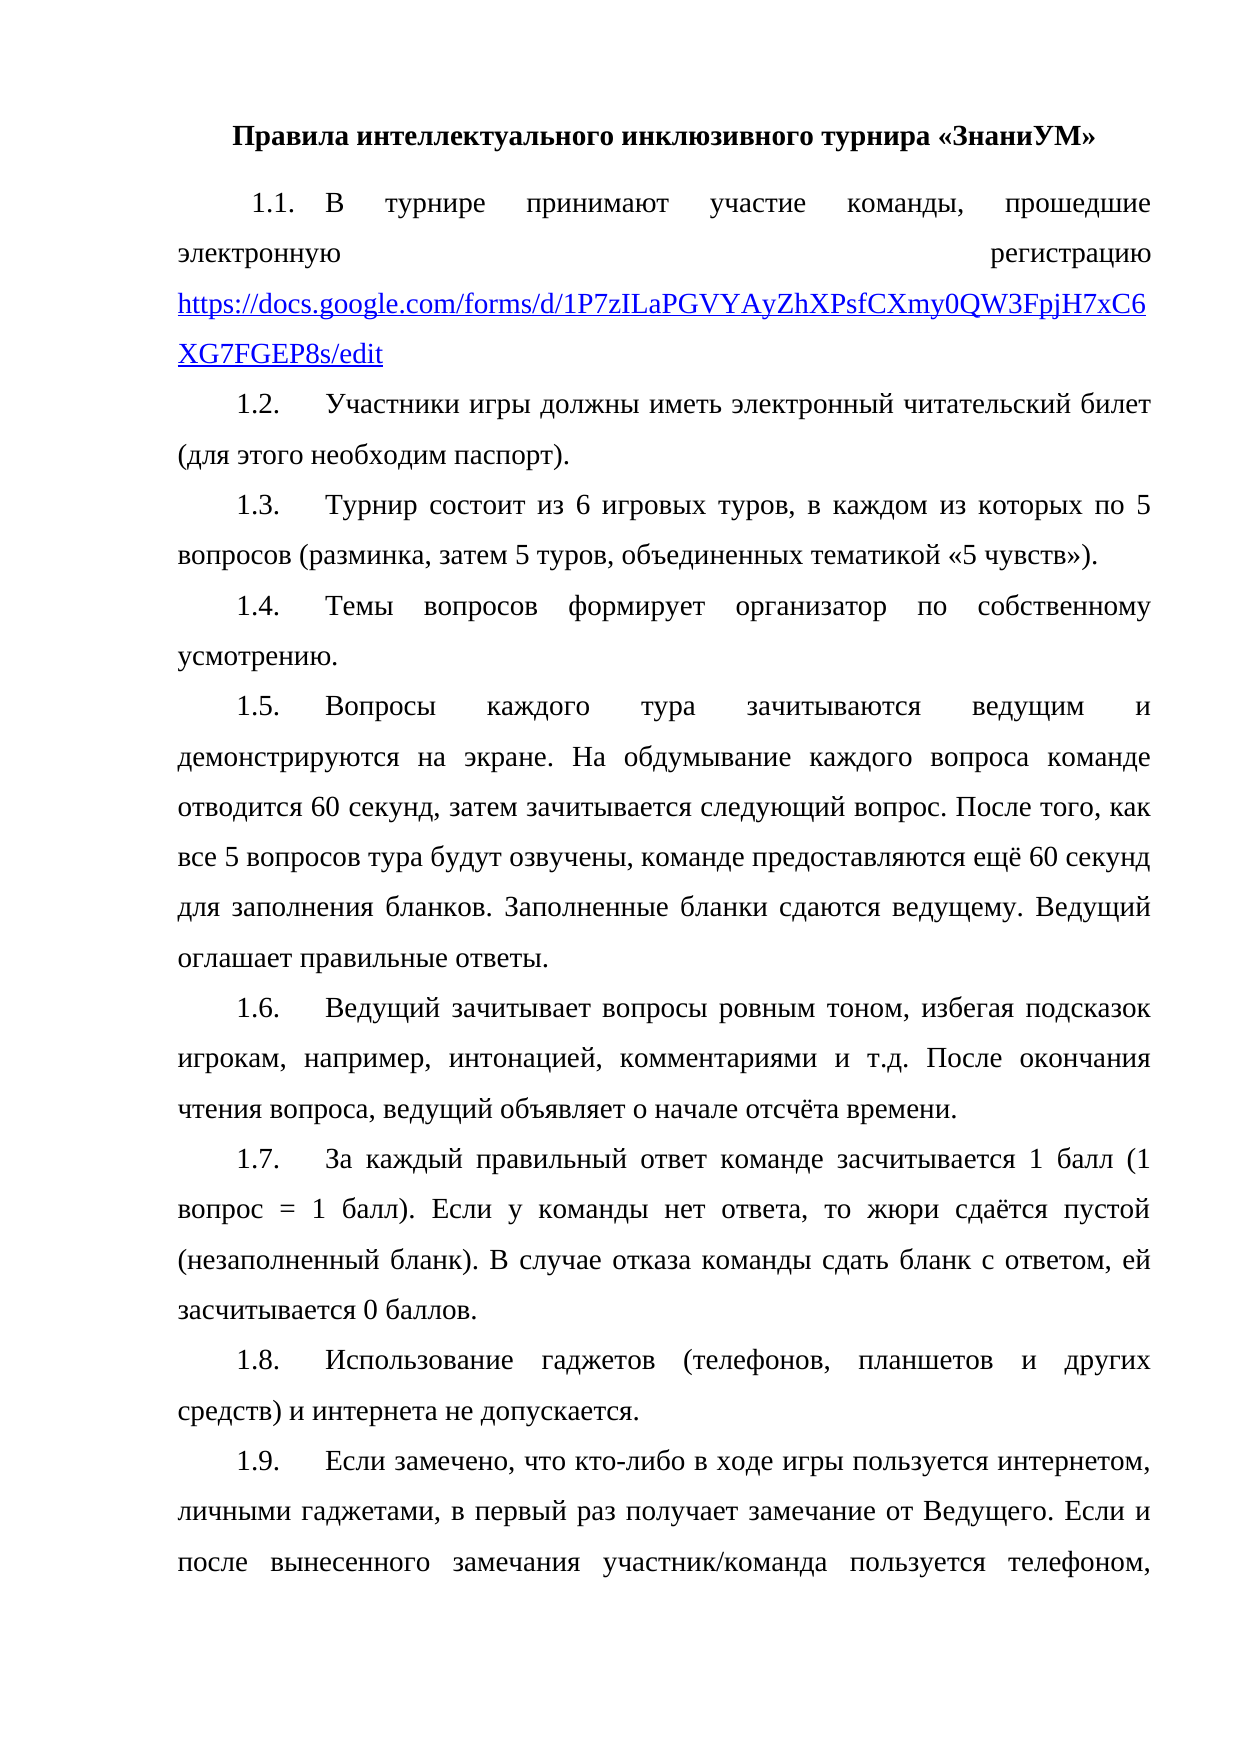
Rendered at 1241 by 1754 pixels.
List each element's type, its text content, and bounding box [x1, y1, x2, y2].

list Темы вопросов формирует организатор по собственному усмотрению. [177, 588, 1152, 672]
list В турнире принимают участие команды, прошедшие электронную регистрацию https://docs.google.com/forms/d/1P7zILaPGVYAyZhXPsfCXmy0QW3FpjH7xC6XG7FGEP8s/edit [177, 185, 1152, 370]
text Правила интеллектуального инклюзивного турнира «ЗнаниУМ» [177, 118, 1152, 152]
list За каждый правильный ответ команде засчитывается 1 балл (1 вопрос = 1 балл). Если у команды нет ответа, то жюри сдаётся пустой (незаполненный бланк). В случае отказа команды сдать бланк с ответом, ей засчитывается 0 баллов. [177, 1141, 1152, 1326]
list Вопросы каждого тура зачитываются ведущим и демонстрируются на экране. На обдумывание каждого вопроса команде отводится 60 секунд, затем зачитывается следующий вопрос. После того, как все 5 вопросов тура будут озвучены, команде предоставляются ещё 60 секунд для заполнения бланков. Заполненные бланки сдаются ведущему. Ведущий оглашает правильные ответы. [177, 688, 1152, 973]
list Участники игры должны иметь электронный читательский билет (для этого необходим паспорт). [177, 386, 1152, 470]
list Турнир состоит из 6 игровых туров, в каждом из которых по 5 вопросов (разминка, затем 5 туров, объединенных тематикой «5 чувств»). [177, 487, 1152, 571]
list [177, 1443, 1152, 1577]
list Ведущий зачитывает вопросы ровным тоном, избегая подсказок игрокам, например, интонацией, комментариями и т.д. После окончания чтения вопроса, ведущий объявляет о начале отсчёта времени. [177, 990, 1152, 1124]
list Использование гаджетов (телефонов, планшетов и других средств) и интернета не допускается. [177, 1342, 1152, 1426]
